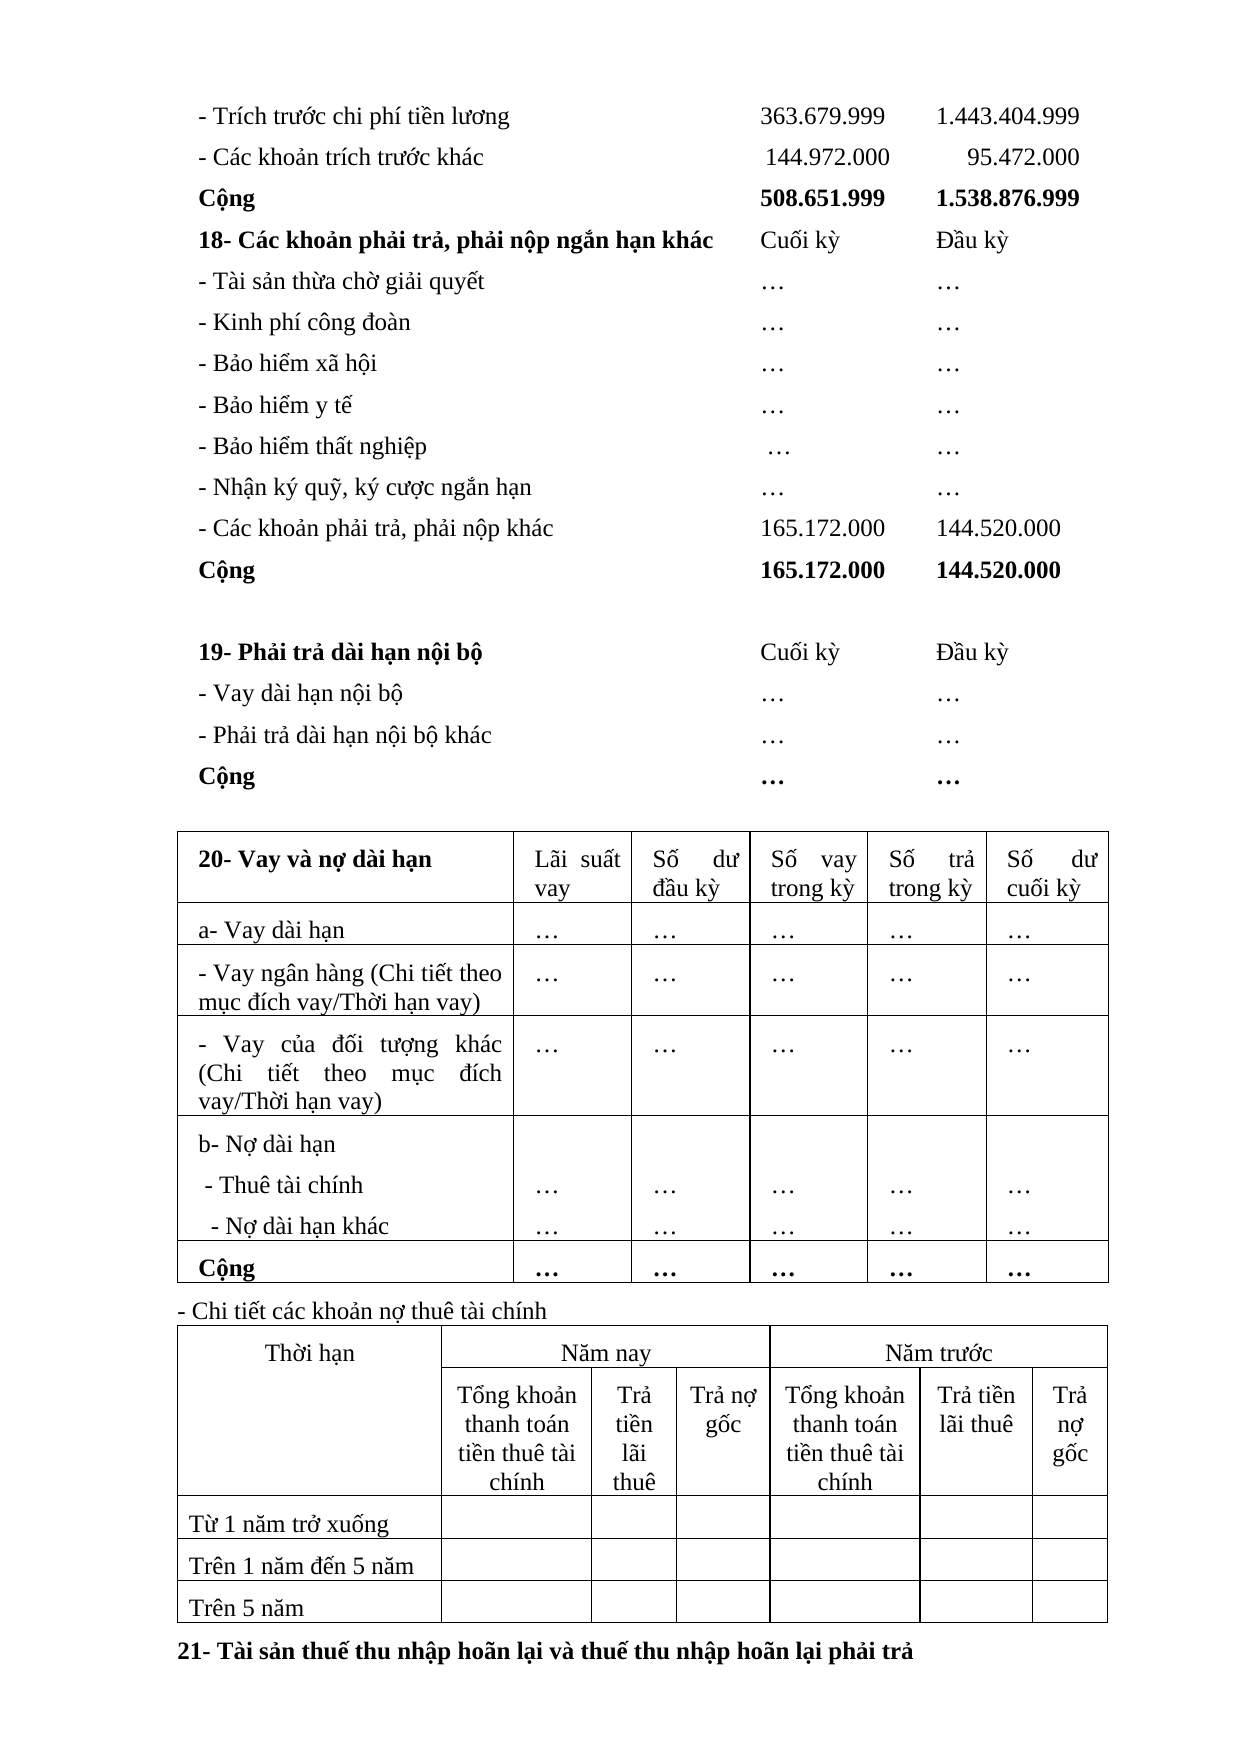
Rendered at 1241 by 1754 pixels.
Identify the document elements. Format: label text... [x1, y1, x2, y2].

table_cell [771, 1581, 919, 1622]
table_cell … [987, 1016, 1108, 1115]
text 21- Tài sản thuế thu nhập hoãn lại và thuế thu nhập hoãn lại phải trả [177, 1636, 1122, 1664]
table_cell Trả tiền lãi thuê [592, 1368, 676, 1495]
table_header Năm trước [771, 1326, 1107, 1367]
table_cell … [751, 903, 867, 944]
table_header 20- Vay và nợ dài hạn [178, 832, 513, 902]
table_cell [1033, 1496, 1107, 1538]
table_header Lãi suất vay [514, 832, 631, 902]
table_cell [442, 1496, 591, 1538]
table_header Số trả trong kỳ [868, 832, 986, 902]
table_cell b- Nợ dài hạn - Thuê tài chính - Nợ dài hạn khác [178, 1116, 513, 1240]
table_cell [592, 1539, 676, 1580]
table_cell Tổng khoản thanh toán tiền thuê tài chính [771, 1368, 919, 1495]
table_cell [921, 1581, 1032, 1622]
table_cell [921, 1539, 1032, 1580]
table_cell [915, 89, 1100, 212]
table_cell … [514, 1241, 631, 1282]
table_cell … [868, 1241, 986, 1282]
table_cell … … [868, 1116, 986, 1240]
table_cell a- Vay dài hạn [178, 903, 513, 944]
table_cell Trả nợ gốc [1033, 1368, 1107, 1495]
table_header Số dư cuối kỳ [987, 832, 1108, 902]
table_cell Đầu kỳ … … … … … … 144.520.000 144.520.000 [915, 212, 1100, 625]
table_header Năm nay [442, 1326, 769, 1367]
table_cell [677, 1539, 769, 1580]
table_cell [178, 89, 739, 212]
table_cell [1033, 1581, 1107, 1622]
table_cell [592, 1496, 676, 1538]
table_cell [740, 89, 915, 212]
table_cell [442, 1539, 591, 1580]
table_cell … … [632, 1116, 749, 1240]
table_cell Đầu kỳ … … … [915, 625, 1100, 790]
table_cell Trả tiền lãi thuê [921, 1368, 1032, 1495]
table_cell Tổng khoản thanh toán tiền thuê tài chính [442, 1368, 591, 1495]
table_cell [771, 1496, 919, 1538]
table_cell … [987, 903, 1108, 944]
table_cell Cuối kỳ … … … [740, 625, 915, 790]
table_cell - Vay của đối tượng khác (Chi tiết theo mục đích vay/Thời hạn vay) [178, 1016, 513, 1115]
table_cell … [751, 1241, 867, 1282]
table_cell - Vay ngân hàng (Chi tiết theo mục đích vay/Thời hạn vay) [178, 945, 513, 1015]
table_cell [677, 1496, 769, 1538]
table_cell [771, 1539, 919, 1580]
table_header Số vay trong kỳ [751, 832, 867, 902]
table_cell … [632, 945, 749, 1015]
table_cell … … [514, 1116, 631, 1240]
table_cell … [868, 903, 986, 944]
table_cell [921, 1496, 1032, 1538]
table_cell 18- Các khoản phải trả, phải nộp ngắn hạn khác - Tài sản thừa chờ giải quyết - Kinh phí công đoàn - Bảo hiểm xã hội - Bảo hiểm y tế - Bảo hiểm thất nghiệp - Nhận ký quỹ, ký cược ngắn hạn - Các khoản phải trả, phải nộp khác Cộng [178, 212, 739, 625]
table_cell … [514, 903, 631, 944]
table_cell Từ 1 năm trở xuống [178, 1496, 441, 1538]
table_cell … [751, 1016, 867, 1115]
table_cell … … [987, 1116, 1108, 1240]
table_cell [1033, 1539, 1107, 1580]
table_cell [592, 1581, 676, 1622]
table_cell … [514, 945, 631, 1015]
table_cell … … [751, 1116, 867, 1240]
table_header Thời hạn [178, 1326, 441, 1495]
table_cell … [632, 1241, 749, 1282]
table_cell … [632, 1016, 749, 1115]
table_cell [442, 1581, 591, 1622]
table_cell … [987, 945, 1108, 1015]
text - Chi tiết các khoản nợ thuê tài chính [177, 1296, 1122, 1324]
table_header Số dư đầu kỳ [632, 832, 749, 902]
table_cell … [868, 1016, 986, 1115]
table_cell … [751, 945, 867, 1015]
table_cell … [987, 1241, 1108, 1282]
table_cell … [868, 945, 986, 1015]
table_cell Cộng [178, 1241, 513, 1282]
table_cell … [514, 1016, 631, 1115]
table_cell Cuối kỳ … … … … … … 165.172.000 165.172.000 [740, 212, 915, 625]
table_cell [677, 1581, 769, 1622]
table_cell Trên 1 năm đến 5 năm [178, 1539, 441, 1580]
table_cell Trả nợ gốc [677, 1368, 769, 1495]
table_cell … [632, 903, 749, 944]
table_cell 19- Phải trả dài hạn nội bộ - Vay dài hạn nội bộ - Phải trả dài hạn nội bộ khác Cộng [178, 625, 739, 790]
table_cell Trên 5 năm [178, 1581, 441, 1622]
